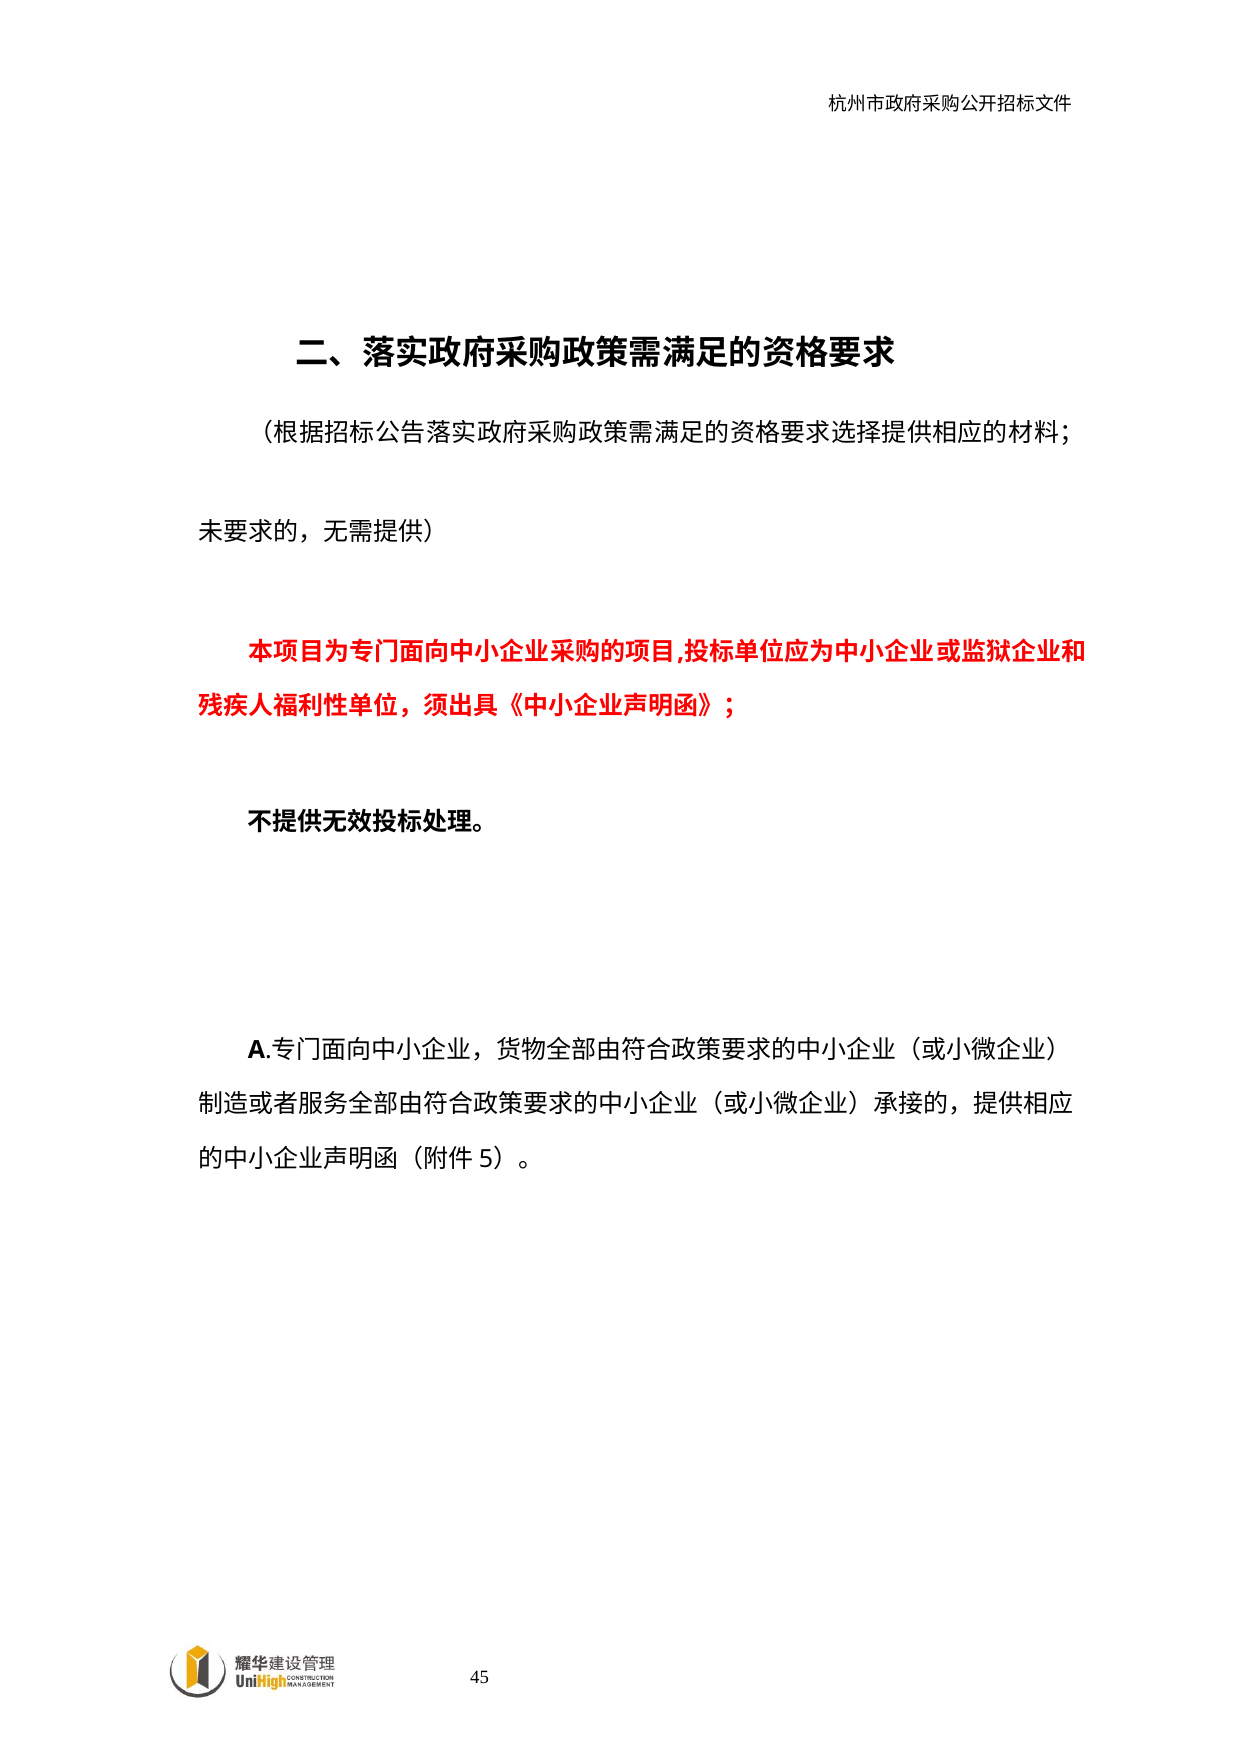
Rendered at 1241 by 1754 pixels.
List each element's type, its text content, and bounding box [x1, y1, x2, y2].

text 本项目为专门面向中小企业采购的项目,投标单位应为中小企业或监狱企业和残疾人福利性单位，须出具《中小企业声明函》； [198, 631, 1087, 722]
text 不提供无效投标处理。 [198, 801, 1087, 837]
text （根据招标公告落实政府采购政策需满足的资格要求选择提供相应的材料；未要求的，无需提供） [198, 398, 1087, 562]
text 二、落实政府采购政策需满足的资格要求 [153, 326, 1037, 374]
picture [167, 1643, 336, 1701]
text A.专门面向中小企业，货物全部由符合政策要求的中小企业（或小微企业）制造或者服务全部由符合政策要求的中小企业（或小微企业）承接的，提供相应的中小企业声明函（附件5）。 [198, 1029, 1087, 1174]
